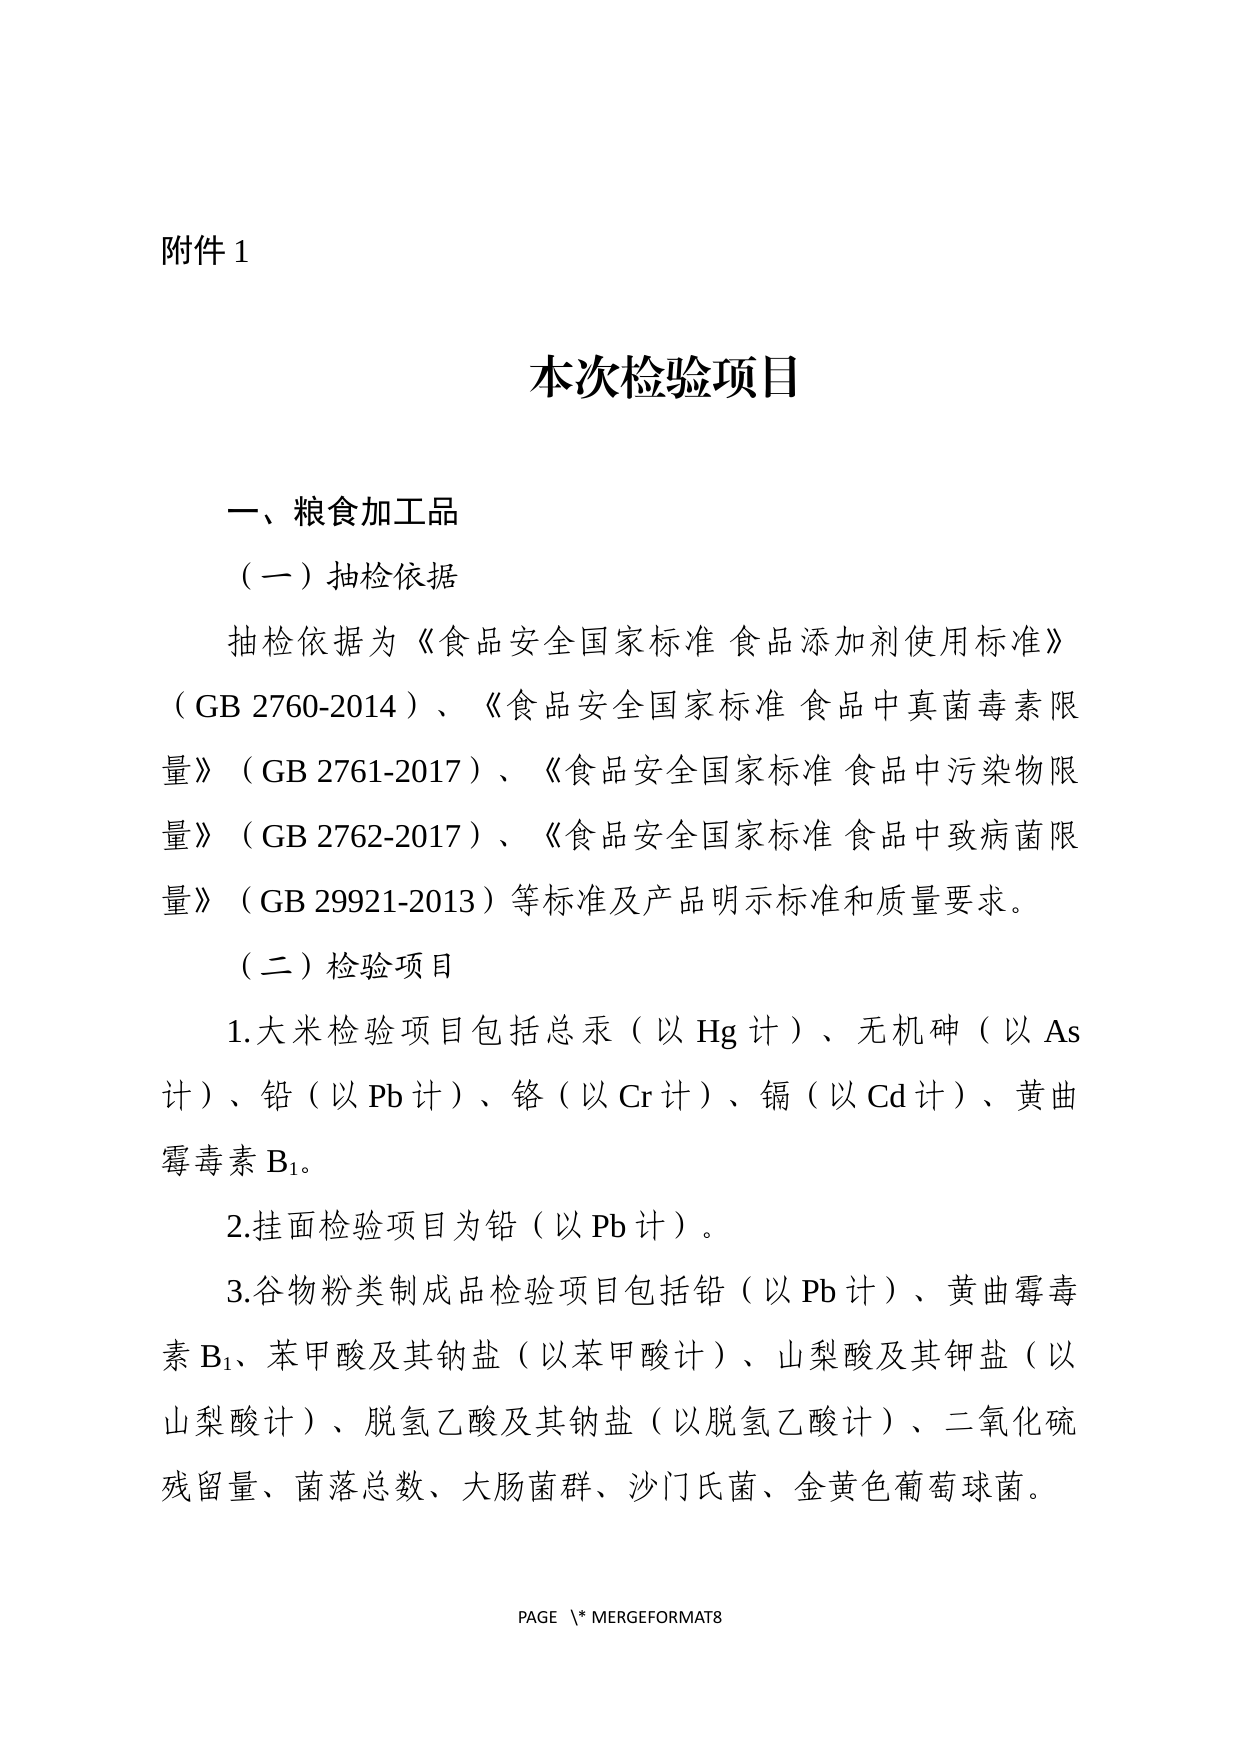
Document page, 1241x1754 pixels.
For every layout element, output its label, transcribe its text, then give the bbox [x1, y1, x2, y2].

text 2.挂面检验项目为铅（以Pb计）。 [159, 1192, 1081, 1257]
text 附件1 [159, 217, 1081, 282]
text （二）检验项目 [159, 932, 1081, 997]
text 1.大米检验项目包括总汞（以Hg计）、无机砷（以As计）、铅（以Pb计）、铬（以Cr计）、镉（以Cd计）、黄曲霉毒素B1。 [159, 997, 1081, 1192]
text 3.谷物粉类制成品检验项目包括铅（以Pb计）、黄曲霉毒素B1、苯甲酸及其钠盐（以苯甲酸计）、山梨酸及其钾盐（以山梨酸计）、脱氢乙酸及其钠盐（以脱氢乙酸计）、二氧化硫残留量、菌落总数、大肠菌群、沙门氏菌、金黄色葡萄球菌。 [159, 1257, 1081, 1517]
text 一、粮食加工品 [159, 477, 1081, 542]
text 抽检依据为《食品安全国家标准 食品添加剂使用标准》（GB 2760-2014）、《食品安全国家标准 食品中真菌毒素限量》（GB 2761-2017）、《食品安全国家标准 食品中污染物限量》（GB 2762-2017）、《食品安全国家标准 食品中致病菌限量》（GB 29921-2013）等标准及产品明示标准和质量要求。 [159, 607, 1081, 932]
text （一）抽检依据 [159, 542, 1081, 607]
text 本次检验项目 [159, 347, 1081, 412]
